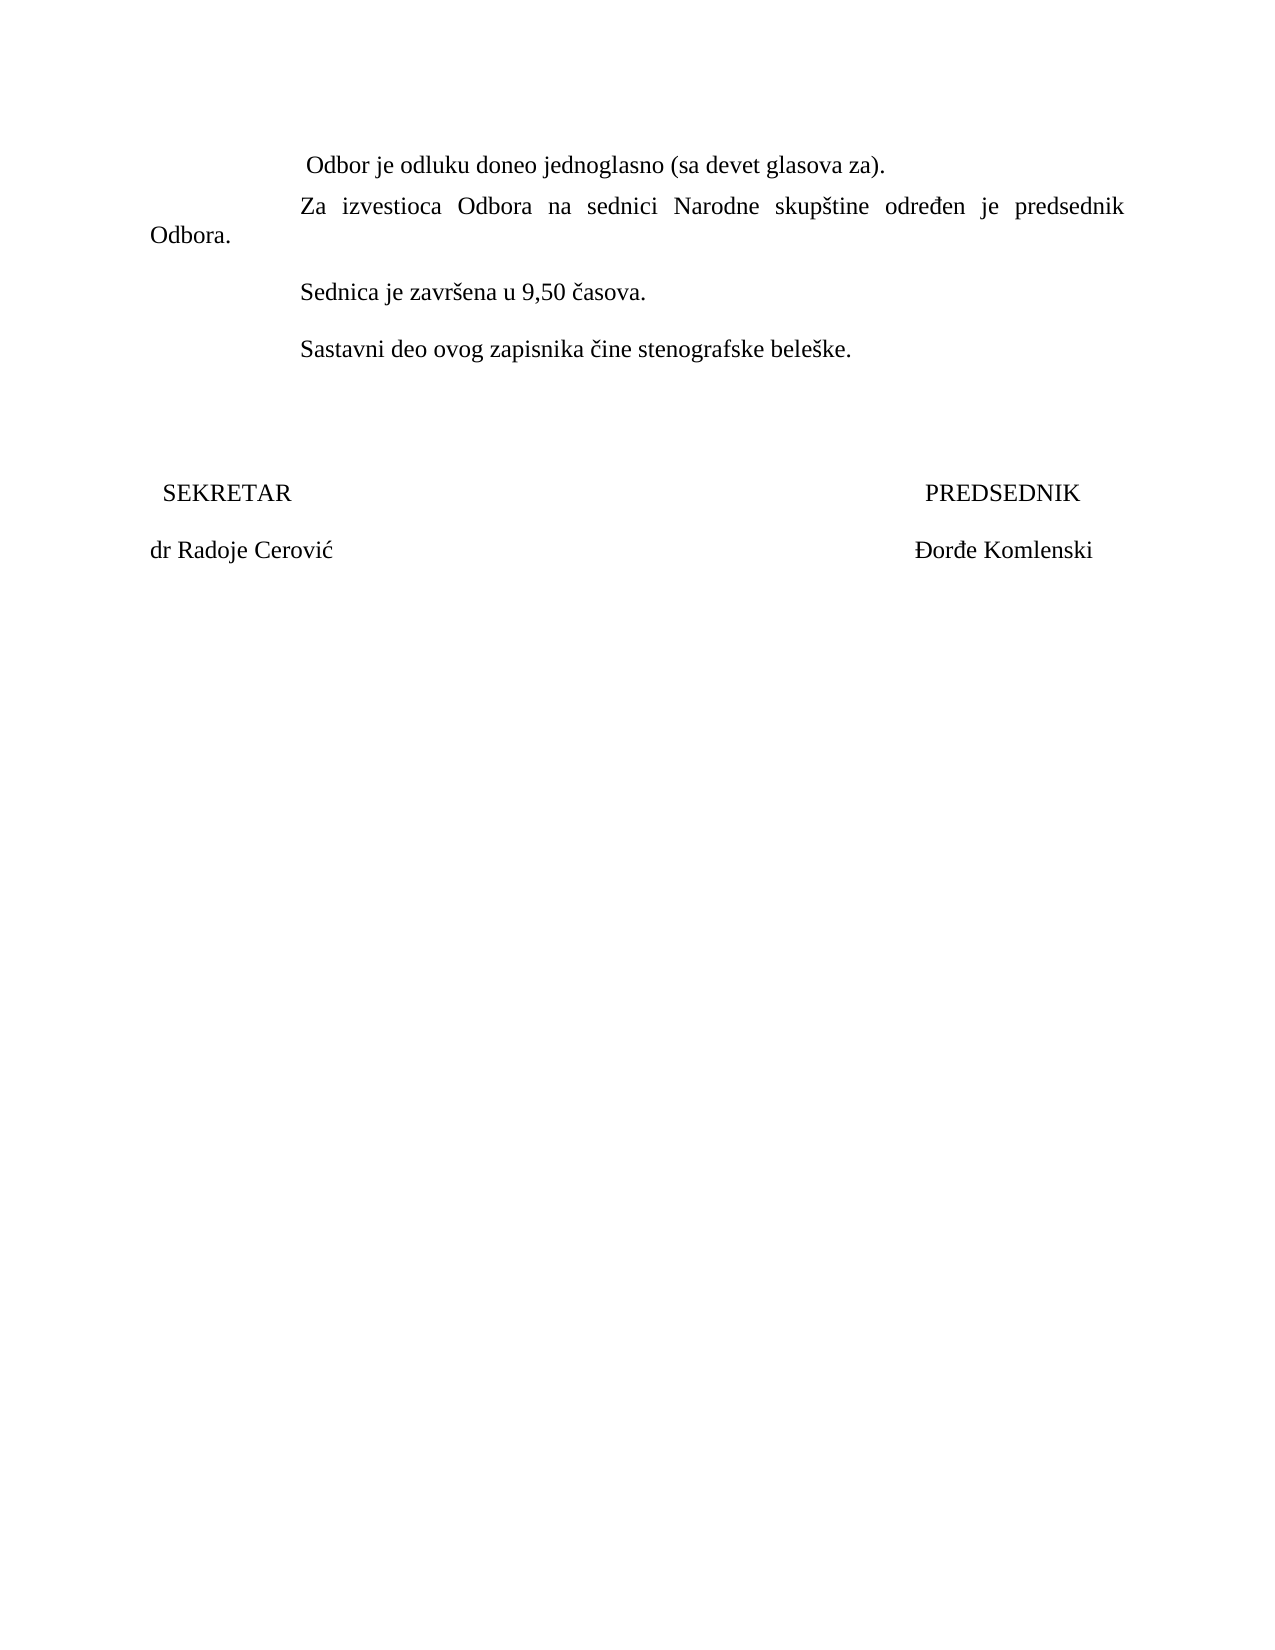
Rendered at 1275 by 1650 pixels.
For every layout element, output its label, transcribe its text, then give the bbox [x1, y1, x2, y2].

text SEKRETAR PREDSEDNIK [150, 478, 1125, 507]
text Sastavni deo ovog zapisnika čine stenografske beleške. [225, 334, 1125, 363]
text Za izvestioca Odbora na sednici Narodne skupštine određen je predsednik Odbora. [150, 191, 1125, 249]
text dr Radoje Cerović Đorđe Komlenski [150, 536, 1125, 564]
text Odbor je odluku doneo jednoglasno (sa devet glasova za). [150, 150, 1125, 179]
text Sednica je završena u 9,50 časova. [225, 277, 1125, 306]
